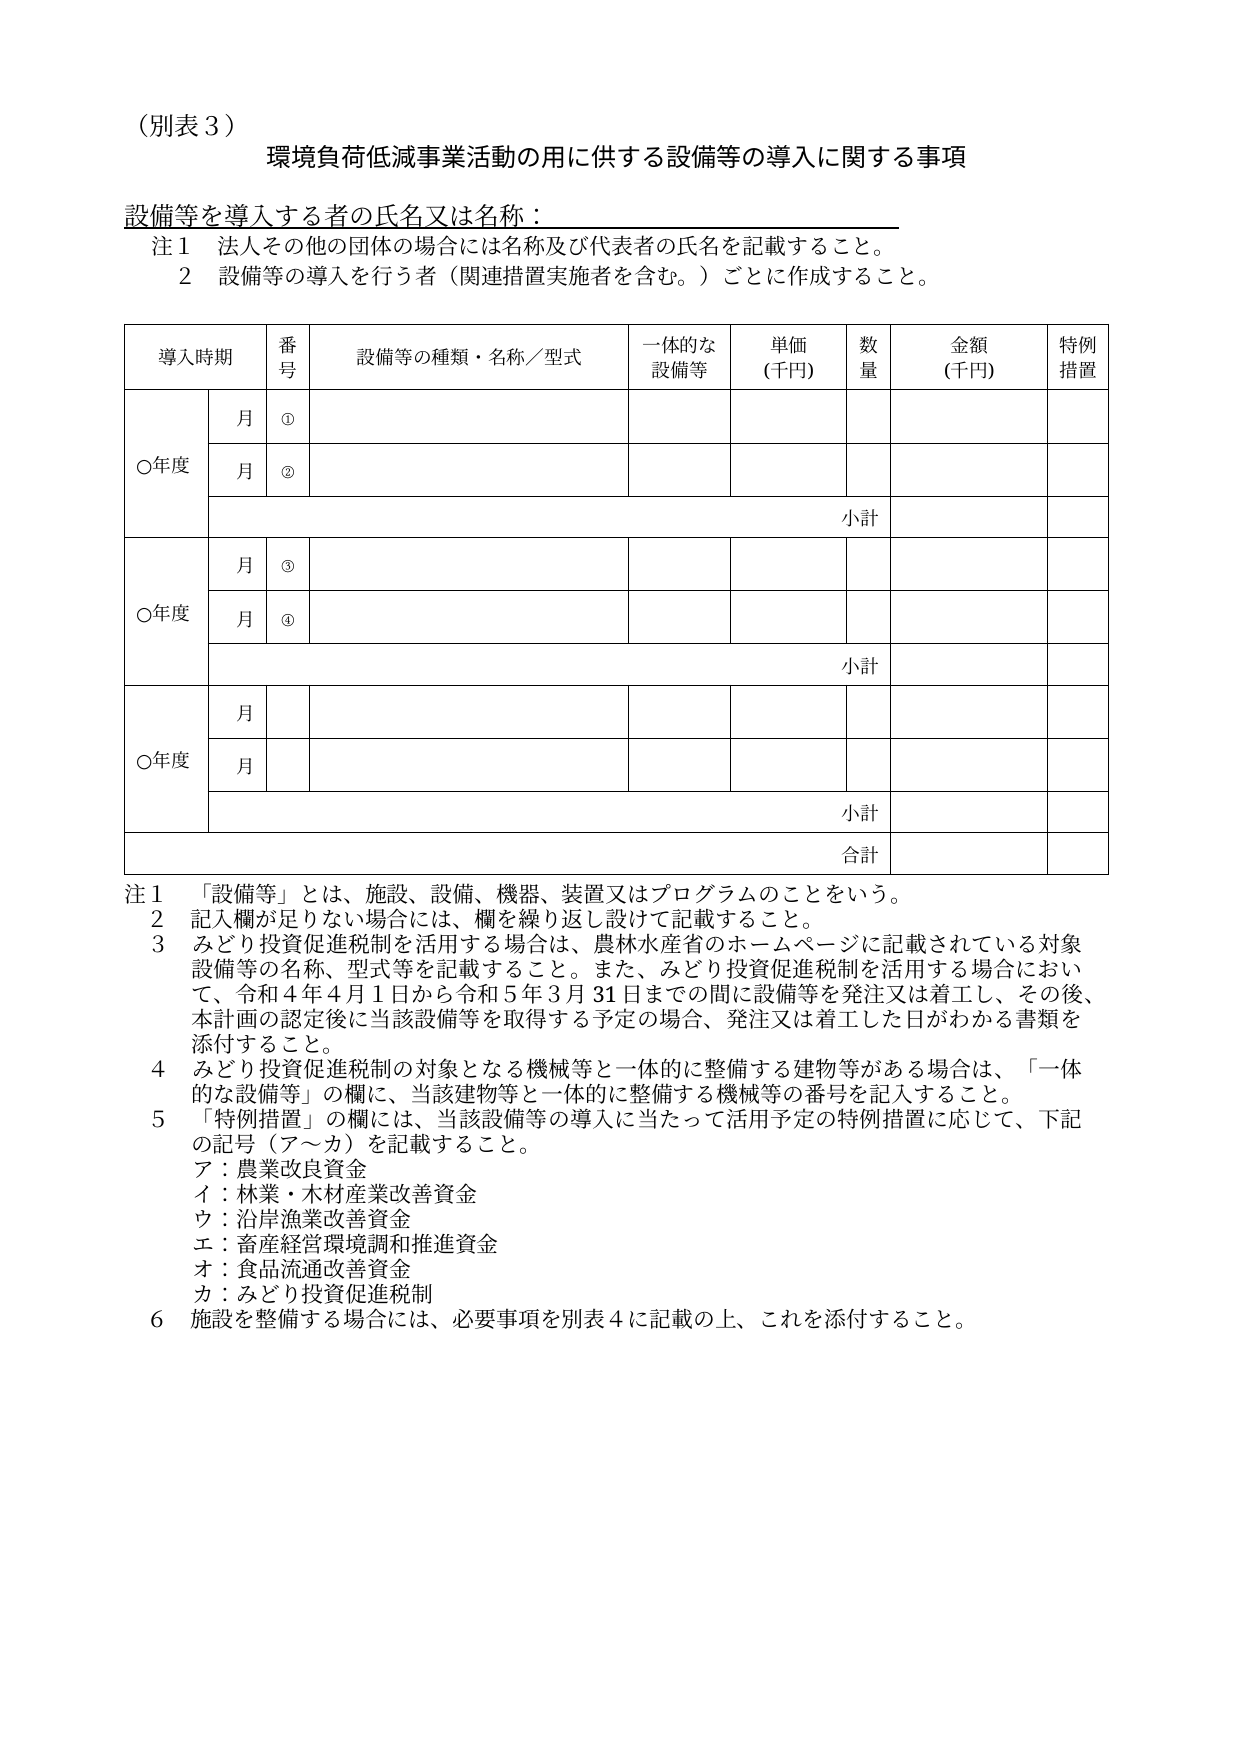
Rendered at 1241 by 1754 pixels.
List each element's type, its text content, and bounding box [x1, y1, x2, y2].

table_cell [310, 390, 628, 442]
text 設備等を導入する者の氏名又は名称： [124, 201, 1107, 231]
table_header 特例 措置 [1048, 325, 1108, 389]
table_cell [891, 497, 1047, 537]
table_cell [847, 686, 890, 738]
text 注１ 「設備等」とは、施設、設備、機器、装置又はプログラムのことをいう。 [124, 882, 1084, 907]
table_cell [847, 739, 890, 791]
text ２ 記入欄が足りない場合には、欄を繰り返し設けて記載すること。 [124, 907, 1084, 932]
table_cell ○年度 [125, 538, 208, 684]
table_cell [891, 444, 1047, 496]
table_cell [891, 686, 1047, 738]
text ウ：沿岸漁業改善資金 [170, 1207, 1084, 1232]
table_cell [310, 444, 628, 496]
text 注１ 法人その他の団体の場合には名称及び代表者の氏名を記載すること。 [152, 231, 1107, 261]
text （別表３） [124, 106, 1107, 142]
table_cell [629, 444, 730, 496]
table_cell [629, 686, 730, 738]
table_cell [310, 739, 628, 791]
table_cell [731, 390, 846, 442]
table_cell [1048, 497, 1108, 537]
table_cell [891, 833, 1047, 873]
text オ：食品流通改善資金 [170, 1257, 1084, 1282]
table_cell [310, 686, 628, 738]
table_cell [1048, 591, 1108, 643]
text エ：畜産経営環境調和推進資金 [170, 1232, 1084, 1257]
table_cell [731, 538, 846, 590]
table_cell [629, 538, 730, 590]
table_cell [267, 686, 309, 738]
table_header 一体的な 設備等 [629, 325, 730, 389]
table_cell [891, 390, 1047, 442]
text ３ みどり投資促進税制を活用する場合は、農林水産省のホームページに記載されている対象設備等の名称、型式等を記載すること。また、みどり投資促進税制を活用する場合において、令和４年４月１日から令和５年３月31日までの間に設備等を発注又は着工し、その後、本計画の認定後に当該設備等を取得する予定の場合、発注又は着工した日がわかる書類を添付すること。 [148, 932, 1084, 1057]
table_cell [1048, 390, 1108, 442]
table_header 数 量 [847, 325, 890, 389]
text ４ みどり投資促進税制の対象となる機械等と一体的に整備する建物等がある場合は、「一体的な設備等」の欄に、当該建物等と一体的に整備する機械等の番号を記入すること。 [148, 1057, 1084, 1107]
table_cell [891, 739, 1047, 791]
table_cell [1048, 444, 1108, 496]
table_cell ○年度 [125, 686, 208, 832]
table_cell 月 [209, 686, 266, 738]
table_cell [731, 739, 846, 791]
table_cell [891, 591, 1047, 643]
table_header 金額 (千円) [891, 325, 1047, 389]
table_cell 小計 [209, 497, 890, 537]
text ア：農業改良資金 [170, 1157, 1084, 1182]
text カ：みどり投資促進税制 [170, 1282, 1084, 1307]
table_cell 月 [209, 538, 266, 590]
table_cell [1048, 538, 1108, 590]
table_cell [310, 591, 628, 643]
table_cell 小計 [209, 644, 890, 684]
table_cell [1048, 792, 1108, 832]
table_cell 小計 [209, 792, 890, 832]
text 環境負荷低減事業活動の用に供する設備等の導入に関する事項 [124, 142, 1107, 172]
text ２ 設備等の導入を行う者（関連措置実施者を含む。）ごとに作成すること。 [174, 261, 1098, 290]
table_cell [847, 444, 890, 496]
table_cell 月 [209, 591, 266, 643]
table_cell ○年度 [125, 390, 208, 537]
table_cell [629, 390, 730, 442]
table_cell [891, 792, 1047, 832]
table_cell [1048, 833, 1108, 873]
text ５ 「特例措置」の欄には、当該設備等の導入に当たって活用予定の特例措置に応じて、下記の記号（ア～カ）を記載すること。 [147, 1107, 1084, 1157]
table_cell [1048, 644, 1108, 684]
table_cell [847, 538, 890, 590]
table_cell [731, 591, 846, 643]
table_cell [310, 538, 628, 590]
table_header 番 号 [267, 325, 309, 389]
table_cell [891, 644, 1047, 684]
table_header 設備等の種類・名称／型式 [310, 325, 628, 389]
table_cell ② [267, 444, 309, 496]
table_cell ④ [267, 591, 309, 643]
table_header 導入時期 [125, 325, 266, 389]
table_cell [1048, 686, 1108, 738]
table_cell [629, 591, 730, 643]
table_cell 月 [209, 444, 266, 496]
table_cell 合計 [125, 833, 890, 873]
text イ：林業・木材産業改善資金 [170, 1182, 1084, 1207]
text ６ 施設を整備する場合には、必要事項を別表４に記載の上、これを添付すること。 [124, 1307, 1084, 1332]
table_cell [891, 538, 1047, 590]
table_cell [847, 390, 890, 442]
table_cell ③ [267, 538, 309, 590]
table_cell [629, 739, 730, 791]
table_cell [847, 591, 890, 643]
table_cell [731, 444, 846, 496]
table_cell 月 [209, 739, 266, 791]
table_cell [1048, 739, 1108, 791]
table_cell ① [267, 390, 309, 442]
table_cell 月 [209, 390, 266, 442]
table_cell [731, 686, 846, 738]
table_cell [267, 739, 309, 791]
table_header 単価 (千円) [731, 325, 846, 389]
